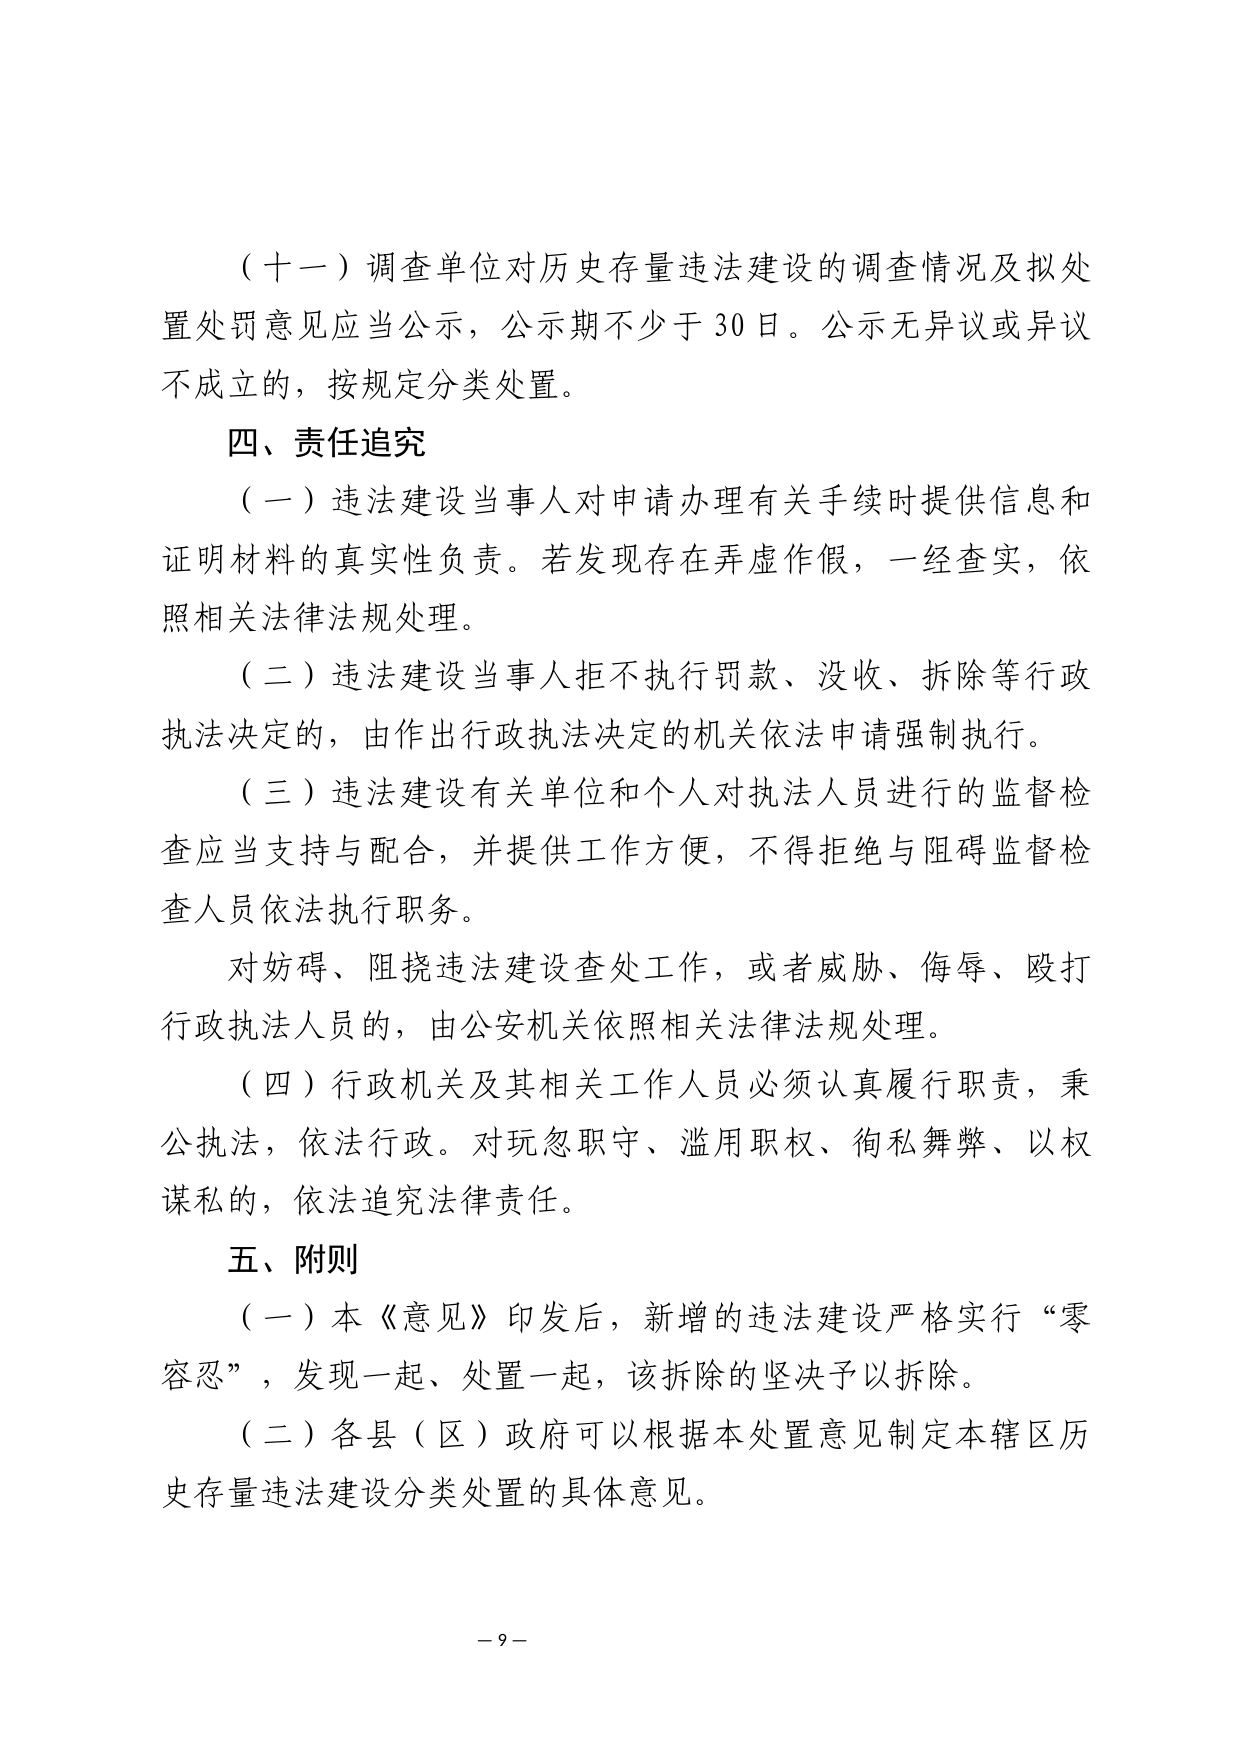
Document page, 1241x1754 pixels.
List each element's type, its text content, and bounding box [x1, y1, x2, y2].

list 对妨碍、阻挠违法建设查处工作，或者威胁、侮辱、殴打行政执法人员的，由公安机关依照相关法律法规处理。 [159, 933, 1093, 1049]
list （一）违法建设当事人对申请办理有关手续时提供信息和证明材料的真实性负责。若发现存在弄虚作假，一经查实，依照相关法律法规处理。 [159, 466, 1093, 641]
list 四、责任追究 [159, 408, 1093, 466]
list （二）违法建设当事人拒不执行罚款、没收、拆除等行政执法决定的，由作出行政执法决定的机关依法申请强制执行。 [159, 641, 1093, 758]
list （三）违法建设有关单位和个人对执法人员进行的监督检查应当支持与配合，并提供工作方便，不得拒绝与阻碍监督检查人员依法执行职务。 [159, 758, 1093, 933]
list 五、附则 [159, 1224, 1093, 1283]
text （一）本《意见》印发后，新增的违法建设严格实行“零容忍”，发现一起、处置一起，该拆除的坚决予以拆除。 [159, 1283, 1093, 1399]
list （四）行政机关及其相关工作人员必须认真履行职责，秉公执法，依法行政。对玩忽职守、滥用职权、徇私舞弊、以权谋私的，依法追究法律责任。 [159, 1049, 1093, 1224]
text （二）各县（区）政府可以根据本处置意见制定本辖区历史存量违法建设分类处置的具体意见。 [159, 1399, 1093, 1516]
list （十一）调查单位对历史存量违法建设的调查情况及拟处置处罚意见应当公示，公示期不少于30日。公示无异议或异议不成立的，按规定分类处置。 [159, 233, 1093, 408]
